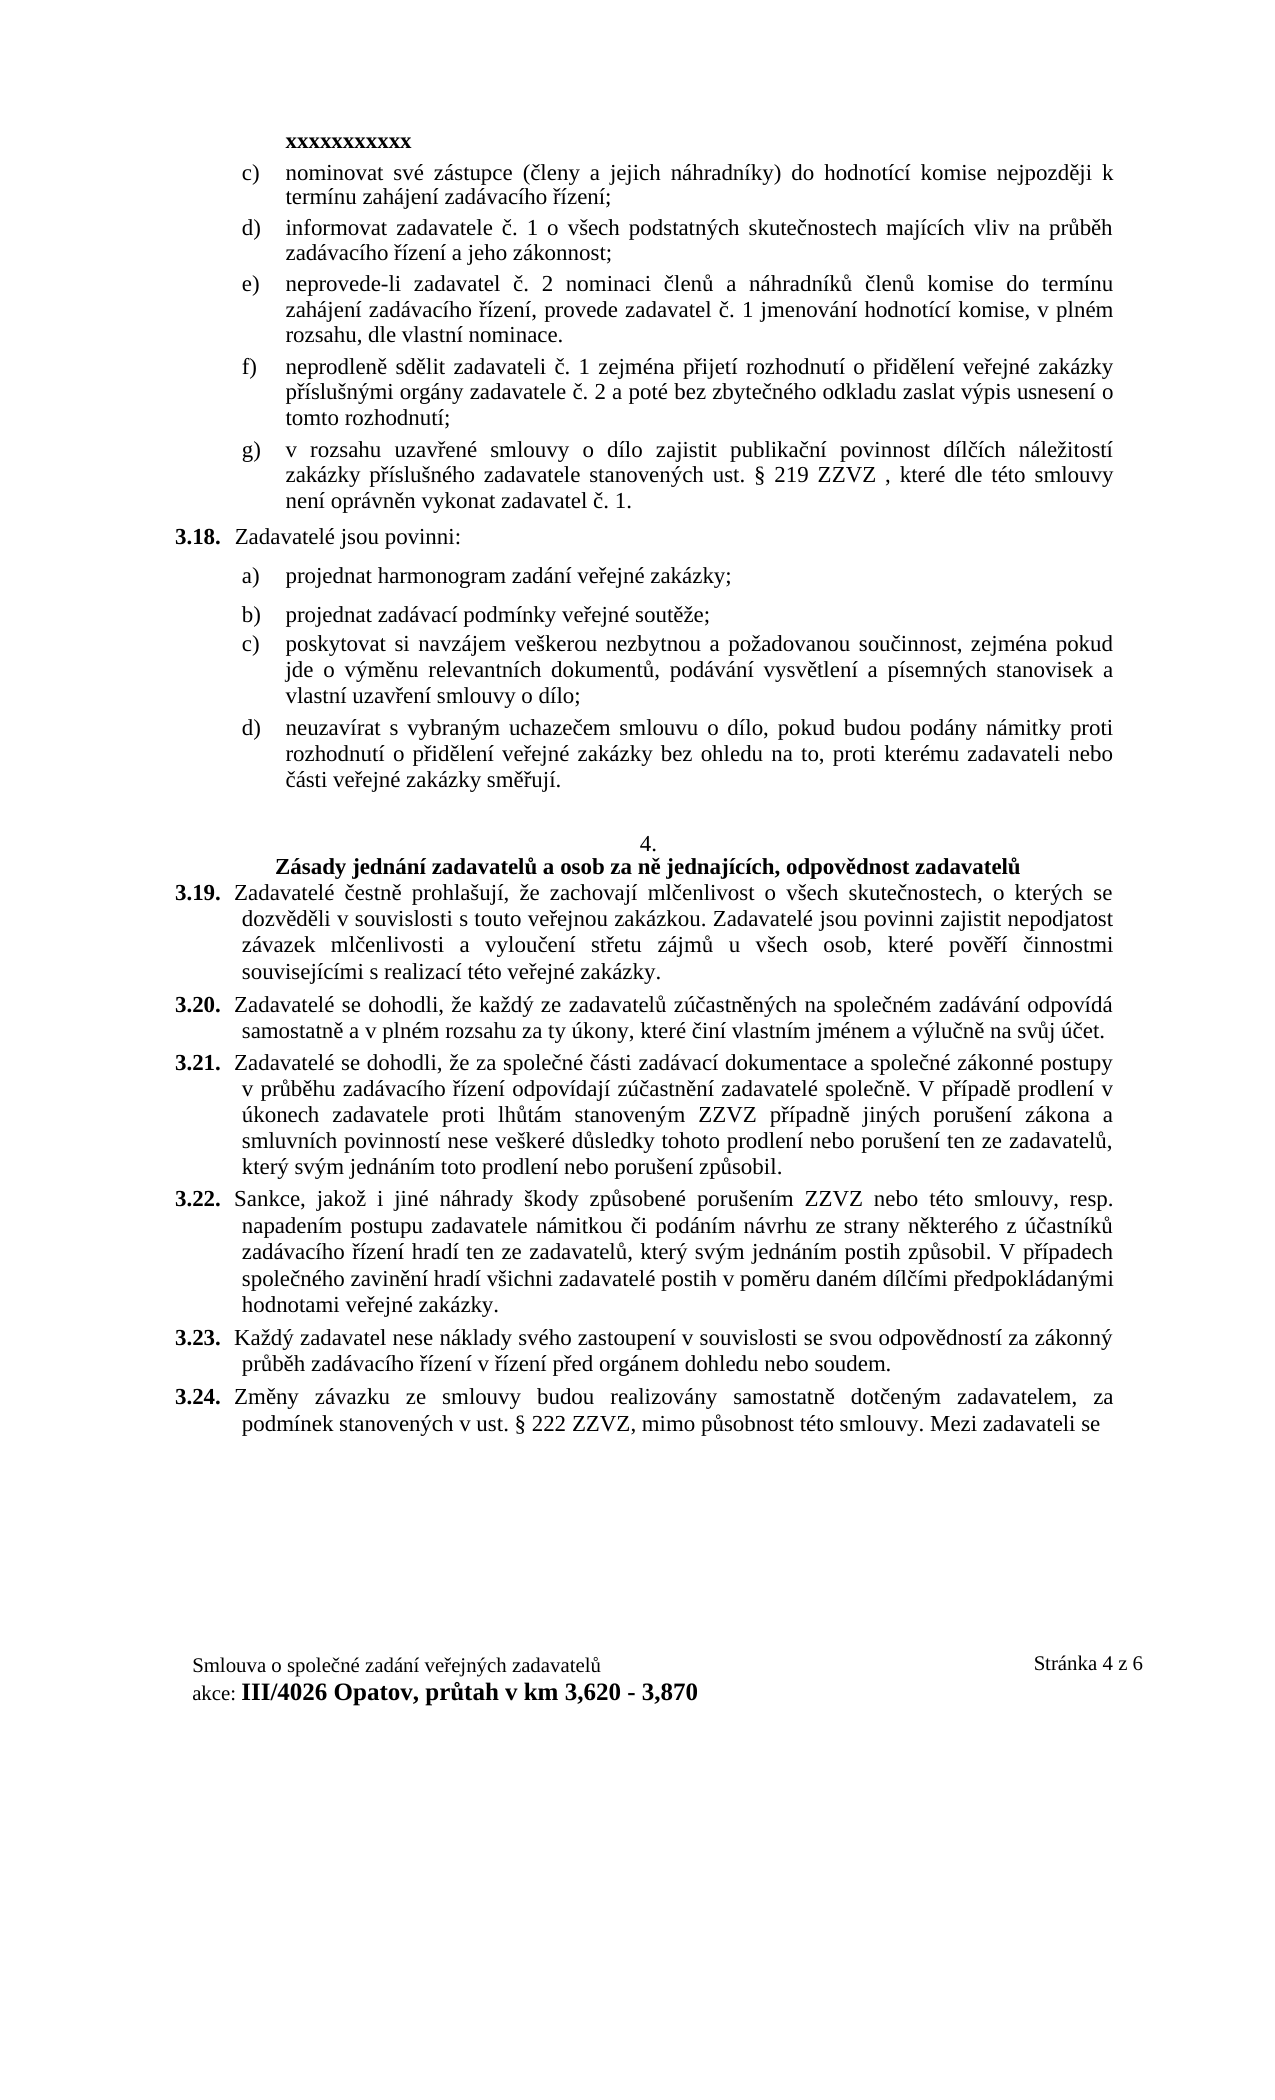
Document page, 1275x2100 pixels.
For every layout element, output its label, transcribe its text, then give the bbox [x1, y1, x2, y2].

list neprovede-li zadavatel č. 2 nominaci členů a náhradníků členů komise do termínu zahájení zadávacího řízení, provede zadavatel č. 1 jmenování hodnotící komise, v plném rozsahu, dle vlastní nominace. [242, 271, 1114, 348]
list neprodleně sdělit zadavateli č. 1 zejména přijetí rozhodnutí o přidělení veřejné zakázky příslušnými orgány zadavatele č. 2 a poté bez zbytečného odkladu zaslat výpis usnesení o tomto rozhodnutí; [242, 354, 1114, 431]
list projednat zadávací podmínky veřejné soutěže; [242, 591, 1212, 630]
list Změny závazku ze smlouvy budou realizovány samostatně dotčeným zadavatelem, za podmínek stanovených v ust. § 222 ZZVZ, mimo působnost této smlouvy. Mezi zadavateli se [175, 1383, 1114, 1436]
text Zásady jednání zadavatelů a osob za ně jednajících, odpovědnost zadavatelů [275, 856, 1212, 879]
list neuzavírat s vybraným uchazečem smlouvu o dílo, pokud budou podány námitky proti rozhodnutí o přidělení veřejné zakázky bez ohledu na to, proti kterému zadavateli nebo části veřejné zakázky směřují. [242, 714, 1114, 793]
list nominovat své zástupce (členy a jejich náhradníky) do hodnotící komise nejpozději k termínu zahájení zadávacího řízení; [242, 161, 1114, 209]
list Každý zadavatel nese náklady svého zastoupení v souvislosti se svou odpovědností za zákonný průběh zadávacího řízení v řízení před orgánem dohledu nebo soudem. [175, 1324, 1114, 1377]
list poskytovat si navzájem veškerou nezbytnou a požadovanou součinnost, zejména pokud jde o výměnu relevantních dokumentů, podávání vysvětlení a písemných stanovisek a vlastní uzavření smlouvy o dílo; [242, 630, 1114, 708]
text xxxxxxxxxxx [285, 128, 1114, 153]
text 4. [639, 833, 1212, 856]
list informovat zadavatele č. 1 o všech podstatných skutečnostech majících vliv na průběh zadávacího řízení a jeho zákonnost; [242, 215, 1114, 265]
list Zadavatelé jsou povinni: [175, 513, 1212, 552]
list Zadavatelé se dohodli, že za společné části zadávací dokumentace a společné zákonné postupy v průběhu zadávacího řízení odpovídají zúčastnění zadavatelé společně. V případě prodlení v úkonech zadavatele proti lhůtám stanoveným ZZVZ případně jiných porušení zákona a smluvních povinností nese veškeré důsledky tohoto prodlení nebo porušení ten ze zadavatelů, který svým jednáním toto prodlení nebo porušení způsobil. [175, 1050, 1114, 1180]
list Zadavatelé se dohodli, že každý ze zadavatelů zúčastněných na společném zadávání odpovídá samostatně a v plném rozsahu za ty úkony, které činí vlastním jménem a výlučně na svůj účet. [175, 991, 1114, 1043]
list Zadavatelé čestně prohlašují, že zachovají mlčenlivost o všech skutečnostech, o kterých se dozvěděli v souvislosti s touto veřejnou zakázkou. Zadavatelé jsou povinni zajistit nepodjatost závazek mlčenlivosti a vyloučení střetu zájmů u všech osob, které pověří činnostmi souvisejícími s realizací této veřejné zakázky. [175, 879, 1114, 985]
list v rozsahu uzavřené smlouvy o dílo zajistit publikační povinnost dílčích náležitostí zakázky příslušného zadavatele stanovených ust. § 219 ZZVZ , které dle této smlouvy není oprávněn vykonat zadavatel č. 1. [242, 437, 1114, 513]
list Sankce, jakož i jiné náhrady škody způsobené porušením ZZVZ nebo této smlouvy, resp. napadením postupu zadavatele námitkou či podáním návrhu ze strany některého z účastníků zadávacího řízení hradí ten ze zadavatelů, který svým jednáním postih způsobil. V případech společného zavinění hradí všichni zadavatelé postih v poměru daném dílčími předpokládanými hodnotami veřejné zakázky. [175, 1186, 1114, 1318]
list projednat harmonogram zadání veřejné zakázky; [242, 552, 1212, 591]
